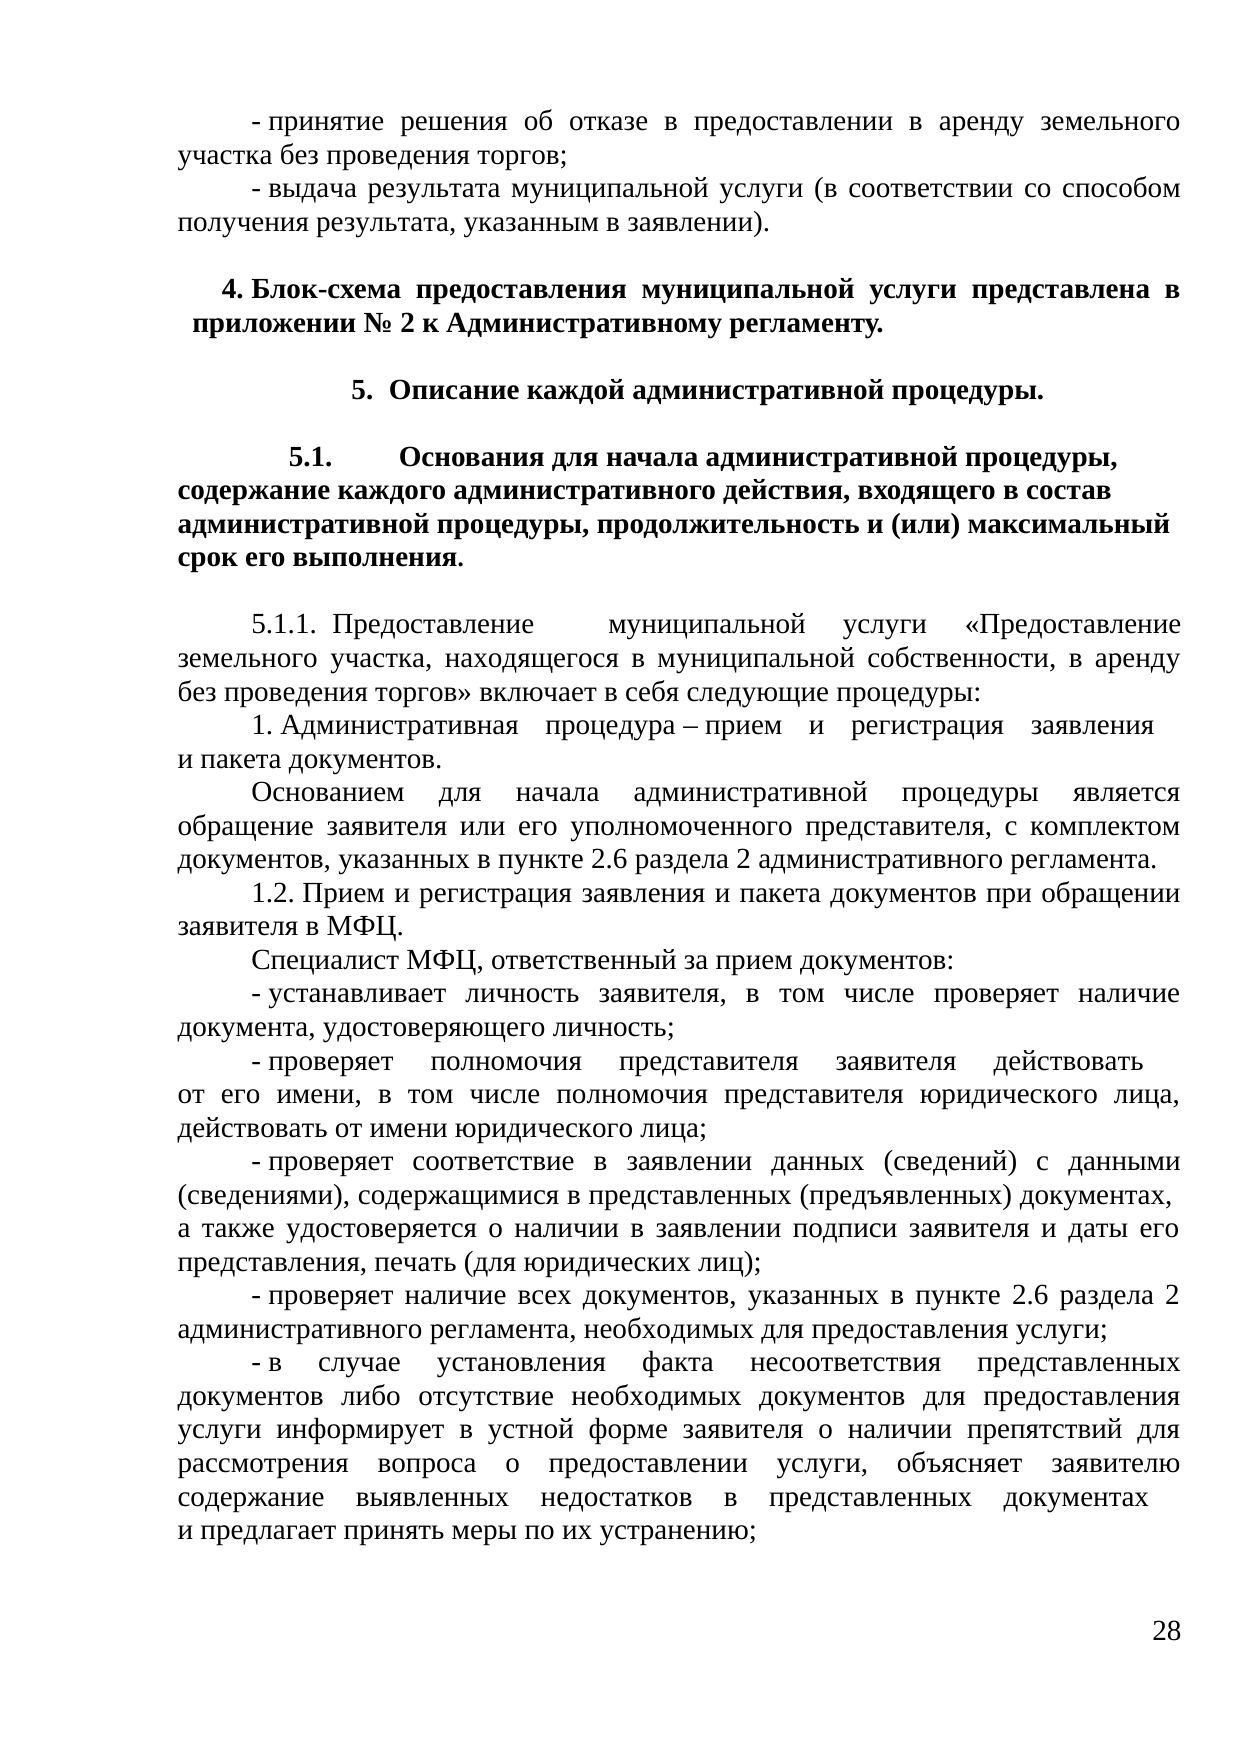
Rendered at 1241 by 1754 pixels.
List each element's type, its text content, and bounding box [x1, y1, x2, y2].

text - в случае установления факта несоответствия представленных документов либо отсутствие необходимых документов для предоставления услуги информирует в устной форме заявителя о наличии препятствий для рассмотрения вопроса о предоставлении услуги, объясняет заявителю содержание выявленных недостатков в представленных документах и предлагает принять меры по их устранению; [177, 1344, 1181, 1546]
text 5.1.1. Предоставление муниципальной услуги «Предоставление земельного участка, находящегося в муниципальной собственности, в аренду без проведения торгов» включает в себя следующие процедуры: [177, 607, 1181, 707]
text - проверяет соответствие в заявлении данных (сведений) с данными (сведениями), содержащимися в представленных (предъявленных) документах, а также удостоверяется о наличии в заявлении подписи заявителя и даты его представления, печать (для юридических лиц); [177, 1143, 1181, 1277]
text 1. Административная процедура – прием и регистрация заявления и пакета документов. [177, 707, 1181, 774]
text - устанавливает личность заявителя, в том числе проверяет наличие документа, удостоверяющего личность; [177, 976, 1181, 1043]
list Описание каждой административной процедуры. [215, 372, 1181, 405]
text - проверяет наличие всех документов, указанных в пункте 2.6 раздела 2 административного регламента, необходимых для предоставления услуги; [177, 1277, 1181, 1344]
text Специалист МФЦ, ответственный за прием документов: [177, 942, 1181, 976]
text - выдача результата муниципальной услуги (в соответствии со способом получения результата, указанным в заявлении). [177, 171, 1181, 238]
text 1.2. Прием и регистрация заявления и пакета документов при обращении заявителя в МФЦ. [177, 875, 1181, 942]
text - проверяет полномочия представителя заявителя действовать от его имени, в том числе полномочия представителя юридического лица, действовать от имени юридического лица; [177, 1043, 1181, 1143]
list Основания для начала административной процедуры, содержание каждого административного действия, входящего в состав административной процедуры, продолжительность и (или) максимальный срок его выполнения. [177, 439, 1181, 573]
text Основанием для начала административной процедуры является обращение заявителя или его уполномоченного представителя, с комплектом документов, указанных в пункте 2.6 раздела 2 административного регламента. [177, 774, 1181, 875]
list Блок-схема предоставления муниципальной услуги представлена в приложении № 2 к Административному регламенту. [192, 271, 1181, 338]
text - принятие решения об отказе в предоставлении в аренду земельного участка без проведения торгов; [177, 103, 1181, 171]
